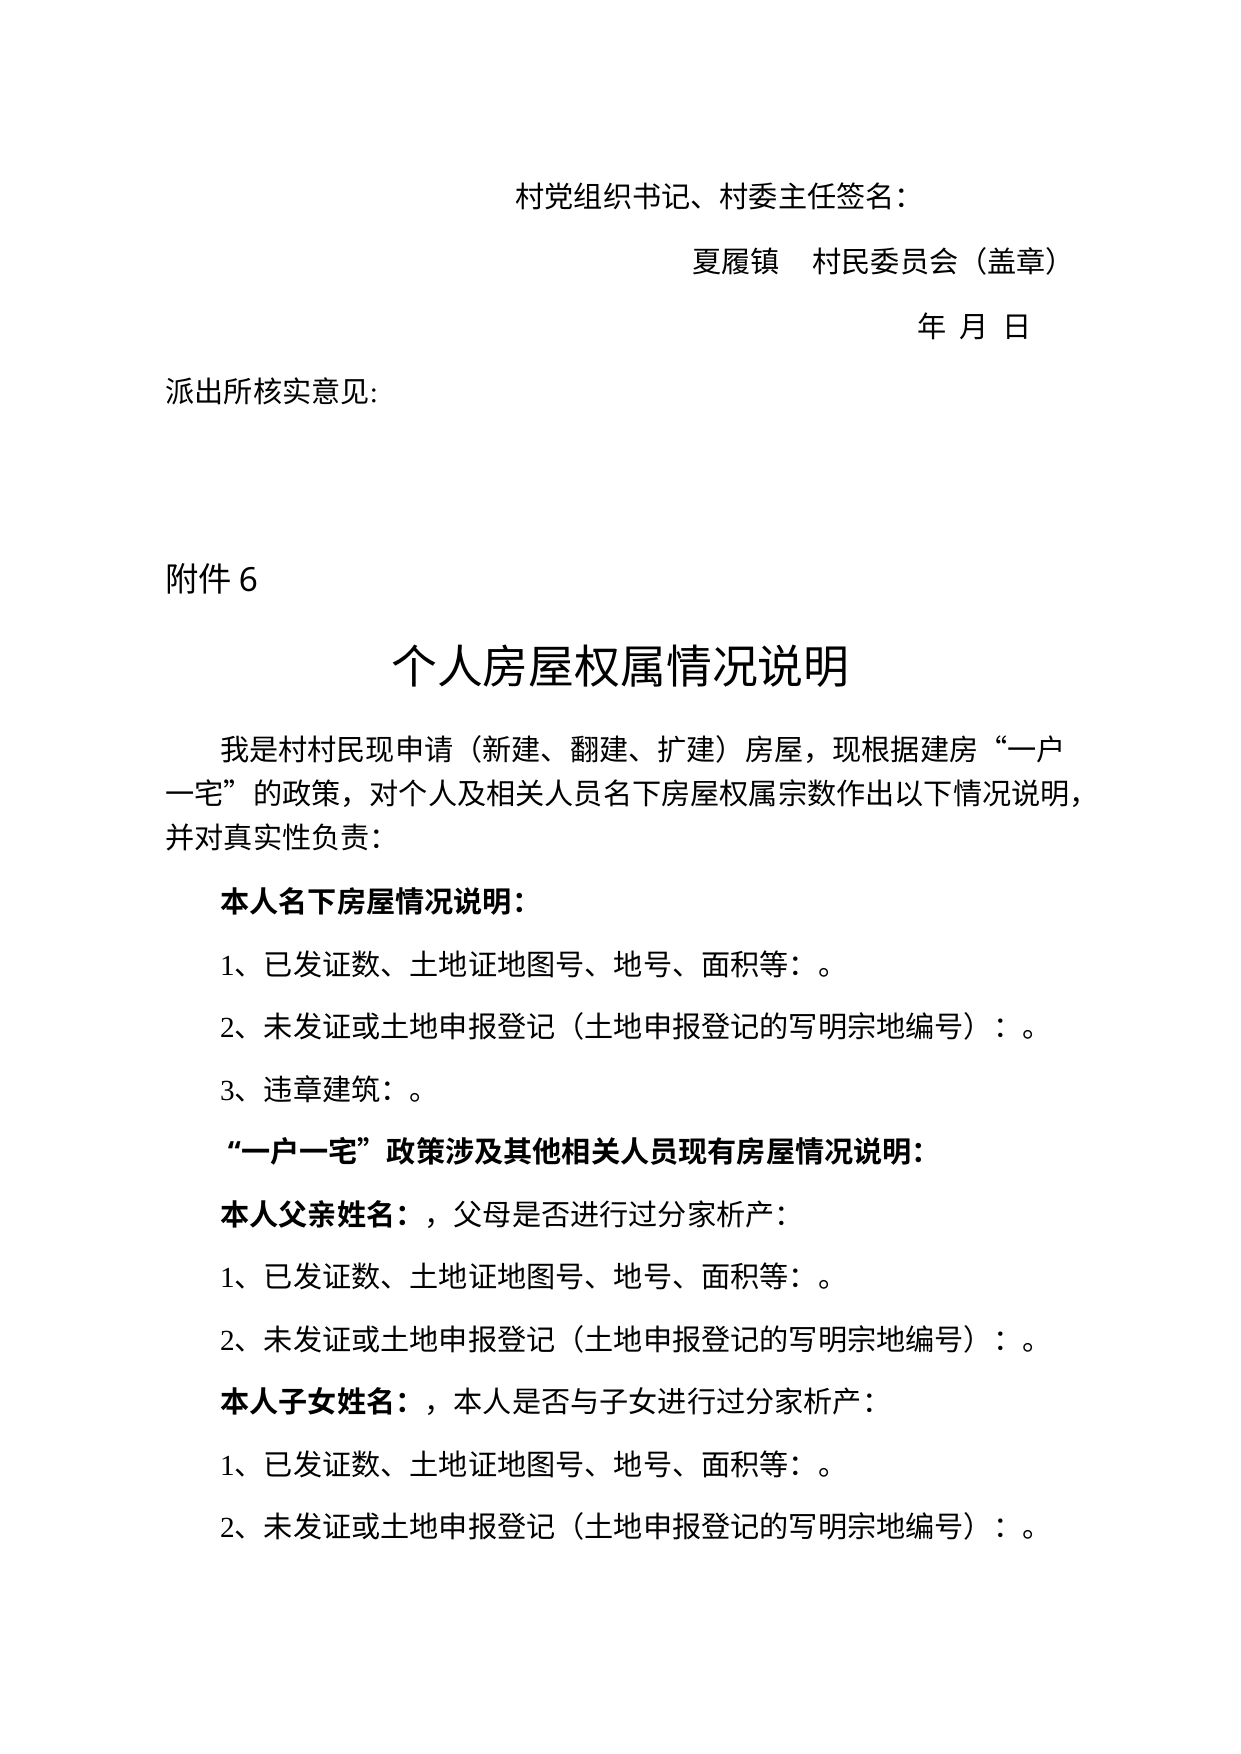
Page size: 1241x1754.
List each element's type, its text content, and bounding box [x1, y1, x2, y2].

text 本人父亲姓名：，父母是否进行过分家析产： [165, 1199, 1075, 1232]
text 3、违章建筑：。 [165, 1074, 1075, 1107]
text 2、未发证或土地申报登记（土地申报登记的写明宗地编号）：。 [165, 1324, 1075, 1357]
text 夏履镇 村民委员会（盖章） [165, 227, 1075, 292]
text 1、已发证数、土地证地图号、地号、面积等：。 [165, 1449, 1075, 1482]
text “一户一宅”政策涉及其他相关人员现有房屋情况说明： [165, 1136, 1075, 1169]
text 2、未发证或土地申报登记（土地申报登记的写明宗地编号）：。 [165, 1011, 1075, 1044]
text 本人子女姓名：，本人是否与子女进行过分家析产： [165, 1386, 1075, 1419]
text 年 月 日 [165, 292, 1031, 357]
text 个人房屋权属情况说明 [165, 630, 1075, 697]
text 本人名下房屋情况说明： [165, 886, 1075, 919]
text 村党组织书记、村委主任签名： [165, 162, 1075, 227]
text 我是村村民现申请（新建、翻建、扩建）房屋，现根据建房“一户一宅”的政策，对个人及相关人员名下房屋权属宗数作出以下情况说明，并对真实性负责： [165, 726, 1075, 857]
text 1、已发证数、土地证地图号、地号、面积等：。 [165, 1261, 1075, 1294]
text 附件6 [165, 541, 1075, 601]
text 1、已发证数、土地证地图号、地号、面积等：。 [165, 949, 1075, 982]
text 2、未发证或土地申报登记（土地申报登记的写明宗地编号）：。 [165, 1511, 1075, 1544]
text 派出所核实意见: [165, 357, 1075, 422]
